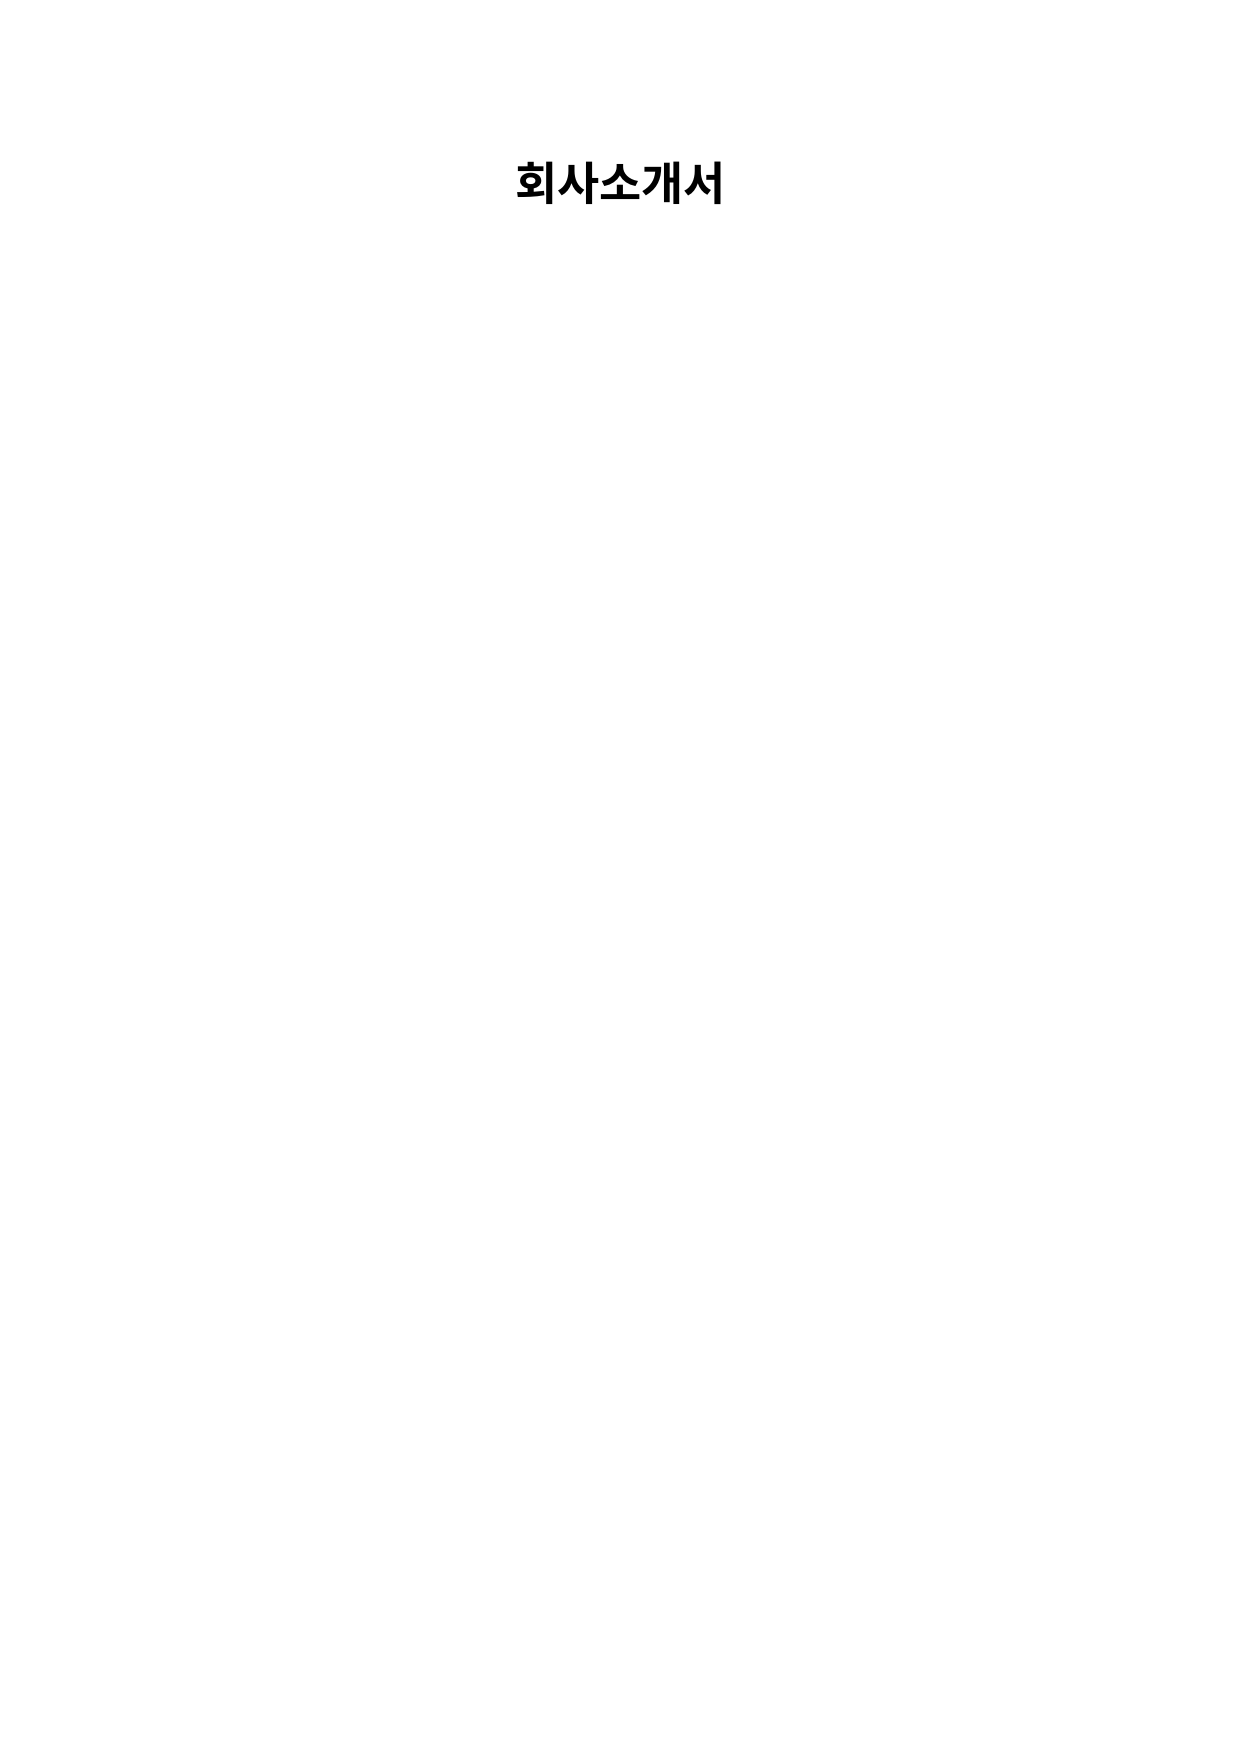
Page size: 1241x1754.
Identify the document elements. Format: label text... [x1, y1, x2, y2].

text 회사소개서 [118, 148, 1122, 214]
